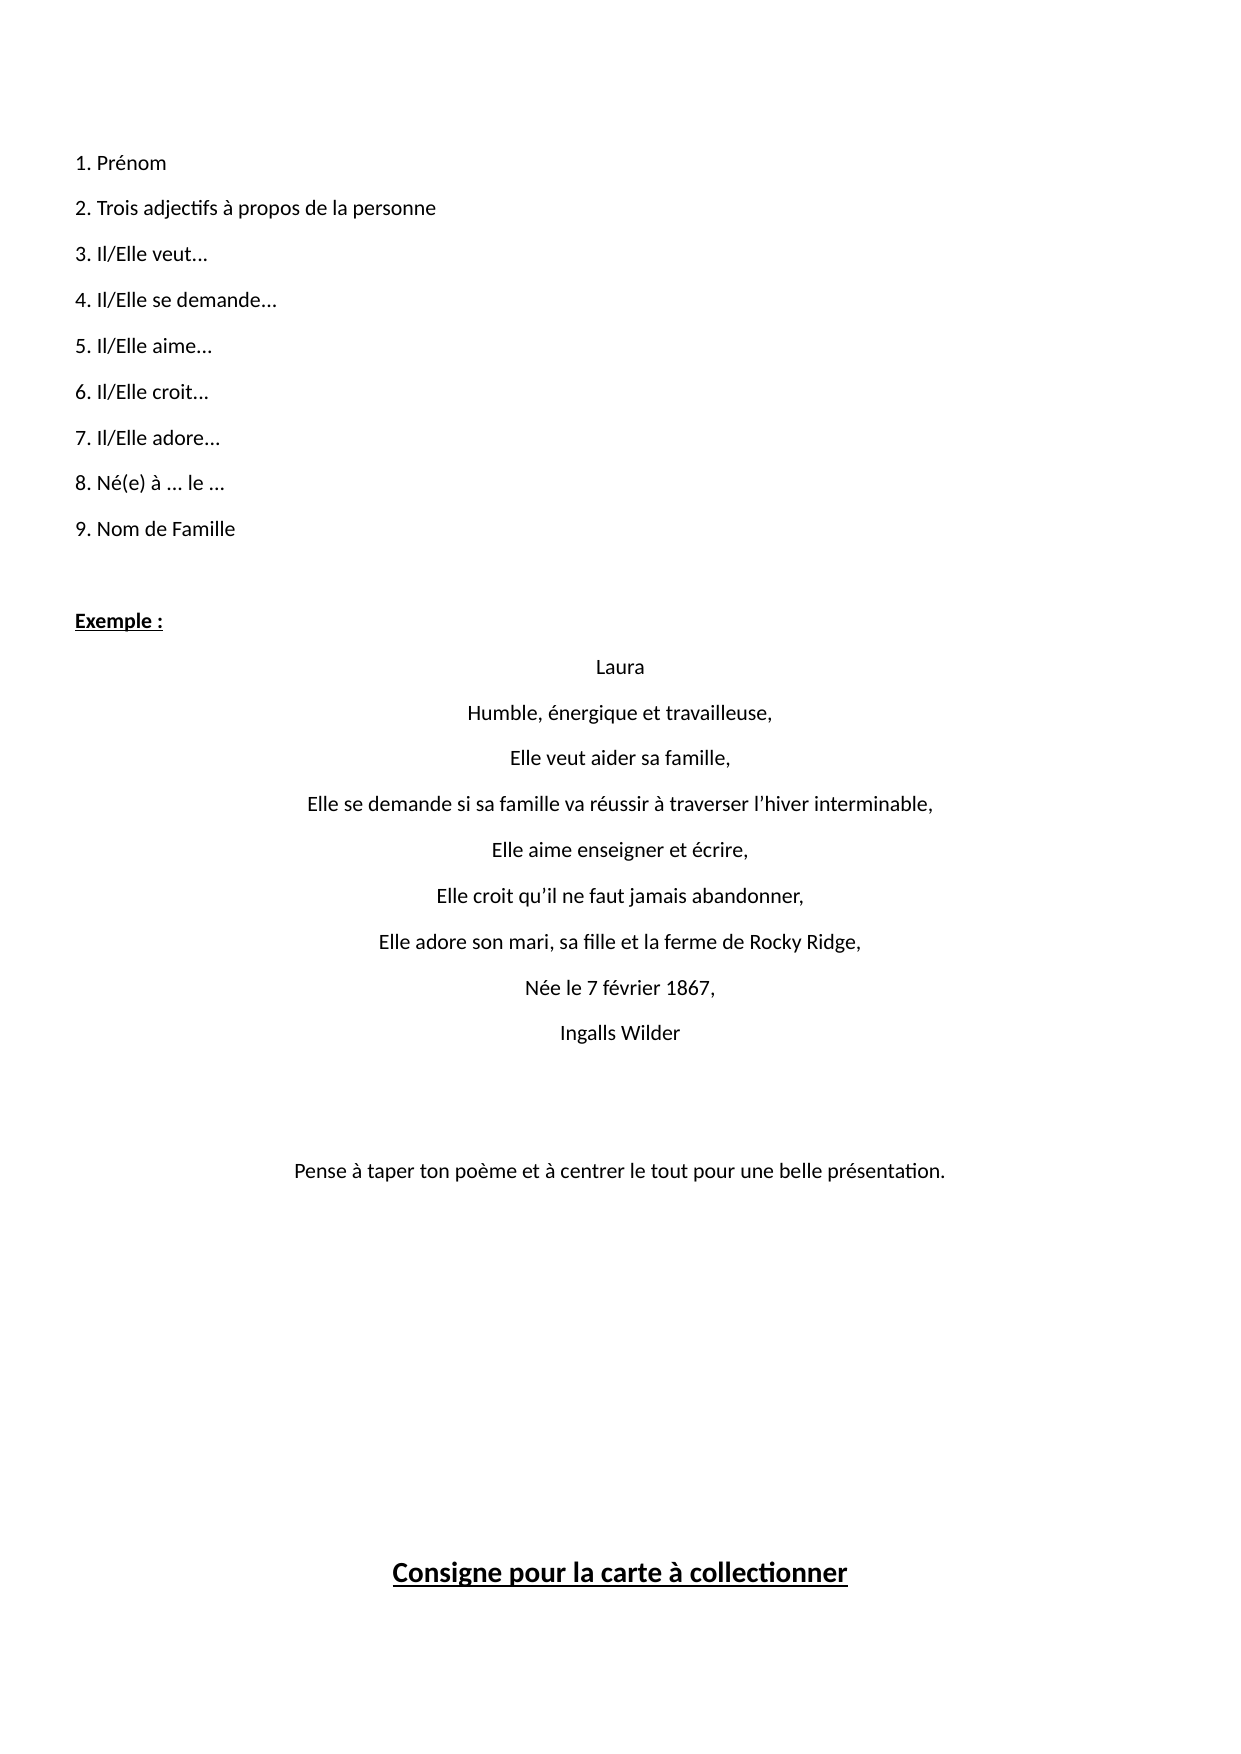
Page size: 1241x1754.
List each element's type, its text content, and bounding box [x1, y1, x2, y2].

list Il/Elle croit... [75, 375, 1165, 407]
list Il/Elle adore... [75, 421, 1165, 453]
list Elle adore son mari, sa fille et la ferme de Rocky Ridge, [75, 925, 1165, 957]
list Elle se demande si sa famille va réussir à traverser l’hiver interminable, [75, 787, 1165, 820]
list Né(e) à ... le ... [75, 467, 1165, 499]
list Exemple : [75, 604, 1165, 637]
list Il/Elle se demande... [75, 283, 1165, 316]
list Il/Elle veut... [75, 237, 1165, 270]
list Pense à taper ton poème et à centrer le tout pour une belle présentation. [75, 1154, 1165, 1187]
list Il/Elle aime... [75, 329, 1165, 362]
list Laura [75, 650, 1165, 682]
list Trois adjectifs à propos de la personne [75, 192, 1165, 224]
list Née le 7 février 1867, [75, 971, 1165, 1003]
list Elle croit qu’il ne faut jamais abandonner, [75, 879, 1165, 912]
list Humble, énergique et travailleuse, [75, 696, 1165, 728]
list Consigne pour la carte à collectionner [75, 1540, 1165, 1605]
list Prénom [75, 146, 1165, 178]
list Elle veut aider sa famille, [75, 742, 1165, 774]
list Nom de Famille [75, 512, 1165, 545]
list Elle aime enseigner et écrire, [75, 833, 1165, 866]
list Ingalls Wilder [75, 1017, 1165, 1049]
